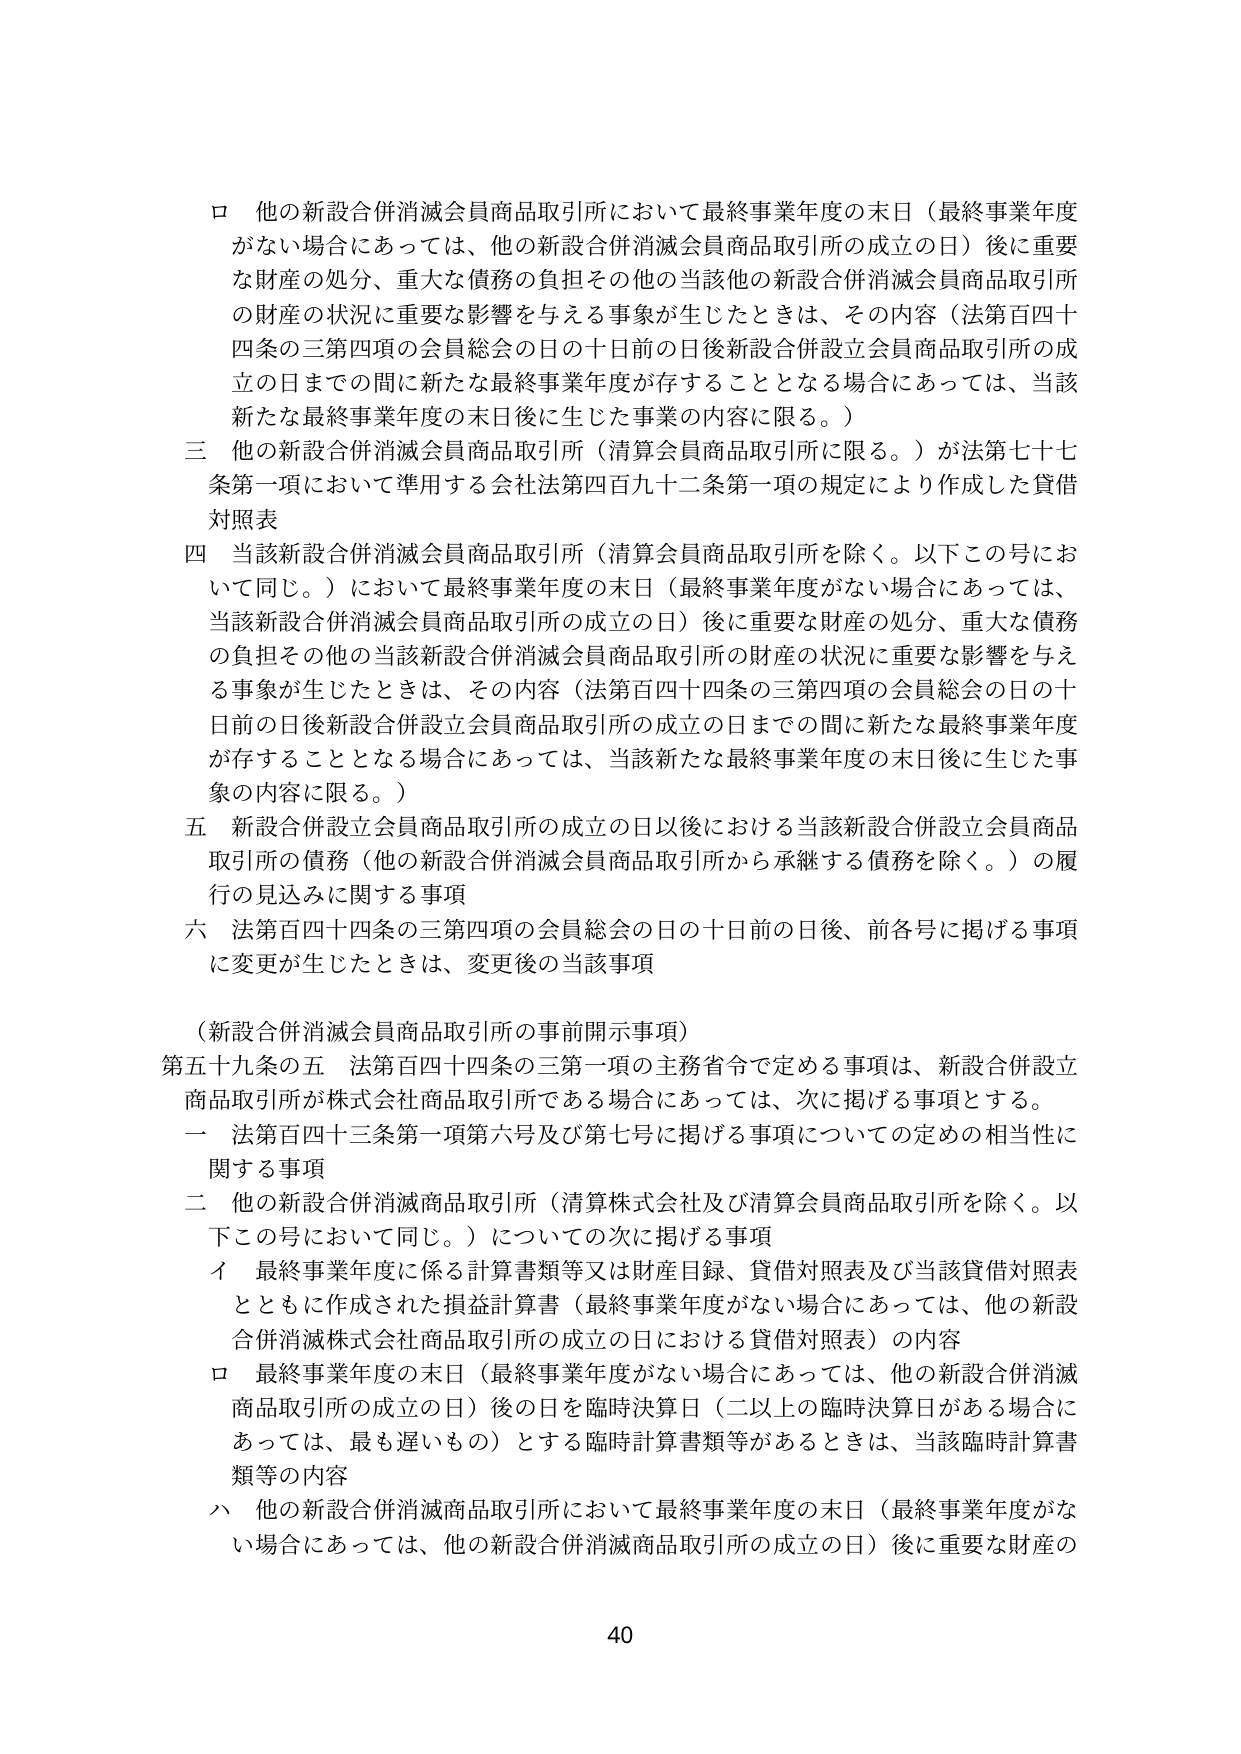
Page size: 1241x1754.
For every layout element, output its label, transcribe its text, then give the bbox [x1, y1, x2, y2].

text ロ 他の新設合併消滅会員商品取引所において最終事業年度の末日（最終事業年度がない場合にあっては、他の新設合併消滅会員商品取引所の成立の日）後に重要な財産の処分、重大な債務の負担その他の当該他の新設合併消滅会員商品取引所の財産の状況に重要な影響を与える事象が生じたときは、その内容（法第百四十四条の三第四項の会員総会の日の十日前の日後新設合併設立会員商品取引所の成立の日までの間に新たな最終事業年度が存することとなる場合にあっては、当該新たな最終事業年度の末日後に生じた事業の内容に限る。） [207, 194, 1079, 433]
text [207, 1492, 1079, 1560]
text ロ 最終事業年度の末日（最終事業年度がない場合にあっては、他の新設合併消滅商品取引所の成立の日）後の日を臨時決算日（二以上の臨時決算日がある場合にあっては、最も遅いもの）とする臨時計算書類等があるときは、当該臨時計算書類等の内容 [207, 1355, 1079, 1492]
text 四 当該新設合併消滅会員商品取引所（清算会員商品取引所を除く。以下この号において同じ。）において最終事業年度の末日（最終事業年度がない場合にあっては、当該新設合併消滅会員商品取引所の成立の日）後に重要な財産の処分、重大な債務の負担その他の当該新設合併消滅会員商品取引所の財産の状況に重要な影響を与える事象が生じたときは、その内容（法第百四十四条の三第四項の会員総会の日の十日前の日後新設合併設立会員商品取引所の成立の日までの間に新たな最終事業年度が存することとなる場合にあっては、当該新たな最終事業年度の末日後に生じた事象の内容に限る。） [184, 535, 1079, 809]
text 六 法第百四十四条の三第四項の会員総会の日の十日前の日後、前各号に掲げる事項に変更が生じたときは、変更後の当該事項 [184, 911, 1079, 979]
text 五 新設合併設立会員商品取引所の成立の日以後における当該新設合併設立会員商品取引所の債務（他の新設合併消滅会員商品取引所から承継する債務を除く。）の履行の見込みに関する事項 [184, 809, 1079, 911]
text （新設合併消滅会員商品取引所の事前開示事項） [184, 1014, 1079, 1048]
text 第五十九条の五 法第百四十四条の三第一項の主務省令で定める事項は、新設合併設立商品取引所が株式会社商品取引所である場合にあっては、次に掲げる事項とする。 [161, 1048, 1079, 1116]
text 三 他の新設合併消滅会員商品取引所（清算会員商品取引所に限る。）が法第七十七条第一項において準用する会社法第四百九十二条第一項の規定により作成した貸借対照表 [184, 433, 1079, 535]
text 二 他の新設合併消滅商品取引所（清算株式会社及び清算会員商品取引所を除く。以下この号において同じ。）についての次に掲げる事項 [184, 1184, 1079, 1253]
text 一 法第百四十三条第一項第六号及び第七号に掲げる事項についての定めの相当性に関する事項 [184, 1116, 1079, 1184]
text イ 最終事業年度に係る計算書類等又は財産目録、貸借対照表及び当該貸借対照表とともに作成された損益計算書（最終事業年度がない場合にあっては、他の新設合併消滅株式会社商品取引所の成立の日における貸借対照表）の内容 [207, 1253, 1079, 1355]
